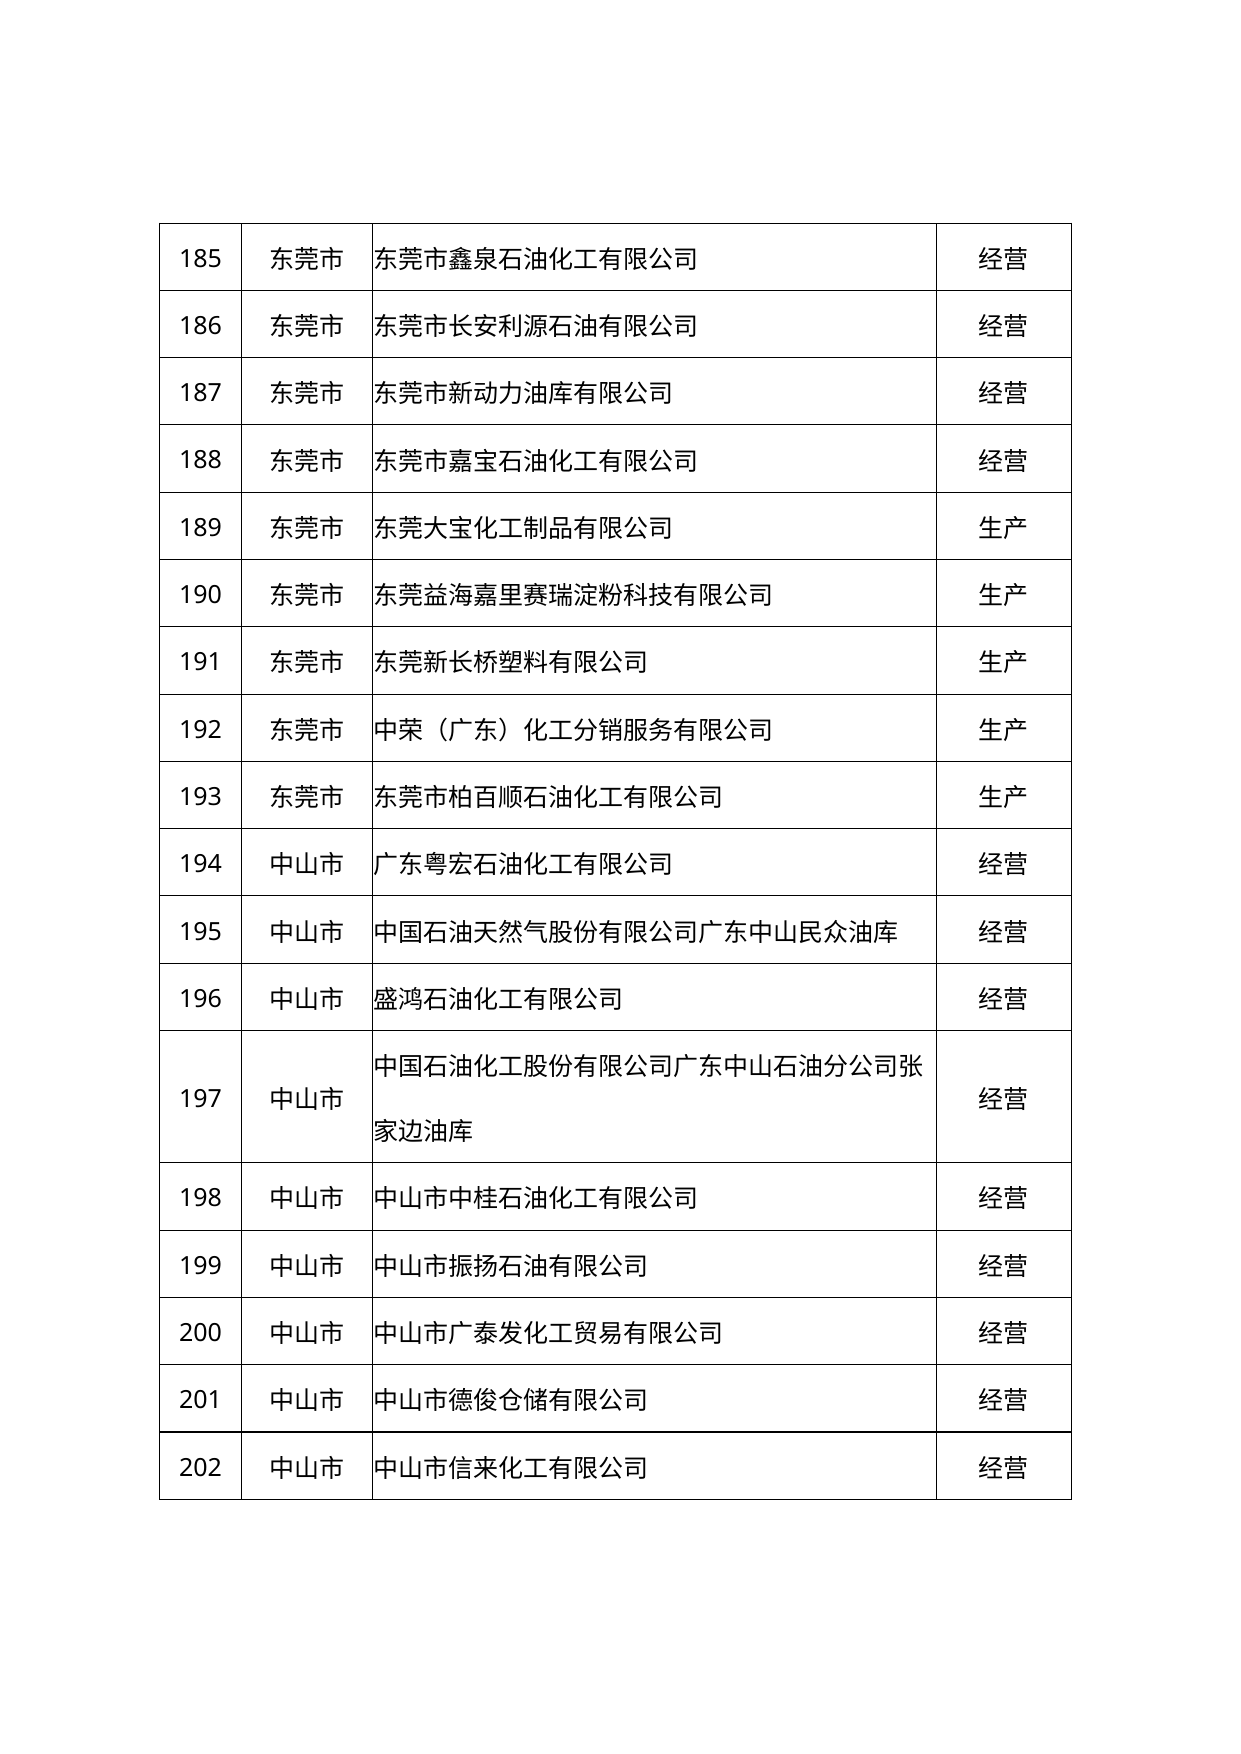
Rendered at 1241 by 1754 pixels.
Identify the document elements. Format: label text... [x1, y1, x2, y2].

table_cell 东莞市新动力油库有限公司 [373, 358, 936, 424]
table_cell 经营 [937, 829, 1071, 895]
table_cell 201 [160, 1365, 241, 1431]
table_cell 中国石油化工股份有限公司广东中山石油分公司张家边油库 [373, 1031, 936, 1162]
table_cell 经营 [937, 224, 1071, 290]
table_cell 经营 [937, 358, 1071, 424]
table_cell 中国石油天然气股份有限公司广东中山民众油库 [373, 896, 936, 963]
table_cell 东莞益海嘉里赛瑞淀粉科技有限公司 [373, 560, 936, 626]
table_cell 中山市 [242, 829, 372, 895]
table_cell 东莞市 [242, 627, 372, 693]
table_cell 中山市信来化工有限公司 [373, 1433, 936, 1499]
table_cell 经营 [937, 1365, 1071, 1431]
table_cell 经营 [937, 1031, 1071, 1162]
table_cell 198 [160, 1163, 241, 1229]
table_cell 中山市 [242, 1433, 372, 1499]
table_cell 中山市振扬石油有限公司 [373, 1231, 936, 1297]
table_cell 东莞新长桥塑料有限公司 [373, 627, 936, 693]
table_cell 中山市广泰发化工贸易有限公司 [373, 1298, 936, 1364]
table_cell 中山市 [242, 1298, 372, 1364]
table_cell 生产 [937, 560, 1071, 626]
table_cell 中山市 [242, 1231, 372, 1297]
table_cell 生产 [937, 493, 1071, 559]
table_cell 194 [160, 829, 241, 895]
table_cell 经营 [937, 896, 1071, 963]
table_cell 广东粤宏石油化工有限公司 [373, 829, 936, 895]
table_cell 191 [160, 627, 241, 693]
table_cell 193 [160, 762, 241, 828]
table_cell 196 [160, 964, 241, 1030]
table_cell 中山市中桂石油化工有限公司 [373, 1163, 936, 1229]
table_cell 生产 [937, 695, 1071, 761]
table_cell 189 [160, 493, 241, 559]
table_cell 中山市 [242, 964, 372, 1030]
table_cell 中山市 [242, 1365, 372, 1431]
table_cell 199 [160, 1231, 241, 1297]
table_cell 经营 [937, 1163, 1071, 1229]
table_cell 中山市 [242, 896, 372, 963]
table_cell 东莞市 [242, 425, 372, 492]
table_cell 190 [160, 560, 241, 626]
table_cell 东莞市长安利源石油有限公司 [373, 291, 936, 357]
table_cell 东莞市 [242, 695, 372, 761]
table_cell 195 [160, 896, 241, 963]
table_cell 中山市 [242, 1031, 372, 1162]
table_cell 经营 [937, 1298, 1071, 1364]
table_cell 经营 [937, 425, 1071, 492]
table_cell 生产 [937, 627, 1071, 693]
table_cell 中山市德俊仓储有限公司 [373, 1365, 936, 1431]
table_cell 东莞市 [242, 493, 372, 559]
table_cell 202 [160, 1433, 241, 1499]
table_cell 186 [160, 291, 241, 357]
table_cell 生产 [937, 762, 1071, 828]
table_cell 东莞市鑫泉石油化工有限公司 [373, 224, 936, 290]
table_cell 200 [160, 1298, 241, 1364]
table_cell 东莞市柏百顺石油化工有限公司 [373, 762, 936, 828]
table_cell 东莞市 [242, 224, 372, 290]
table_cell 东莞市嘉宝石油化工有限公司 [373, 425, 936, 492]
table_cell 187 [160, 358, 241, 424]
table_cell 经营 [937, 291, 1071, 357]
table_cell 中山市 [242, 1163, 372, 1229]
table_cell 东莞市 [242, 762, 372, 828]
table_cell 经营 [937, 964, 1071, 1030]
table_cell 盛鸿石油化工有限公司 [373, 964, 936, 1030]
table_cell 经营 [937, 1231, 1071, 1297]
table_cell 192 [160, 695, 241, 761]
table_cell 中荣（广东）化工分销服务有限公司 [373, 695, 936, 761]
table_cell 经营 [937, 1433, 1071, 1499]
table_cell 东莞市 [242, 291, 372, 357]
table_cell 东莞市 [242, 560, 372, 626]
table_cell 188 [160, 425, 241, 492]
table_cell 185 [160, 224, 241, 290]
table_cell 东莞市 [242, 358, 372, 424]
table_cell 东莞大宝化工制品有限公司 [373, 493, 936, 559]
table_cell 197 [160, 1031, 241, 1162]
